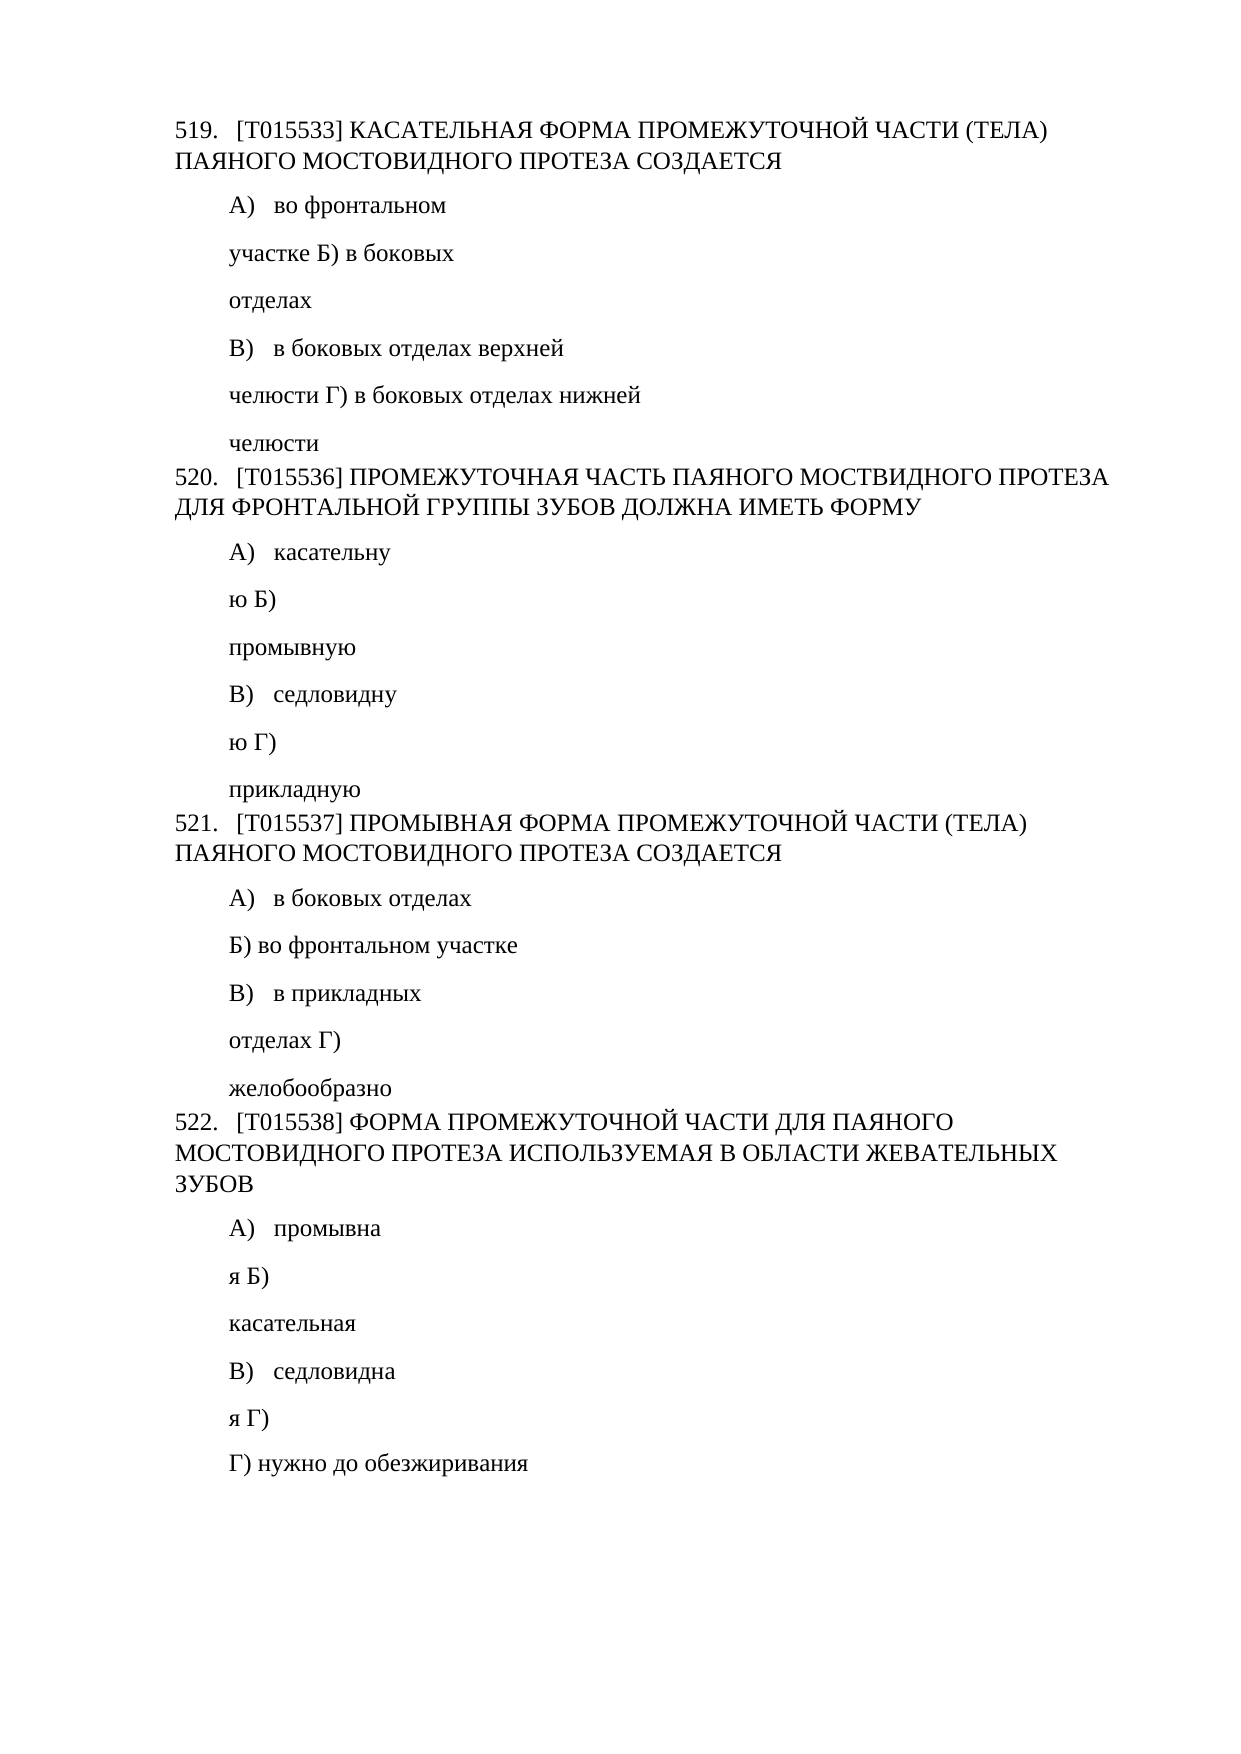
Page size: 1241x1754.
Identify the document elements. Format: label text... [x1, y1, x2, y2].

list во фронтальном участке Б) в боковых отделах [229, 176, 519, 318]
text Б) во фронтальном участке [229, 916, 1123, 963]
list седловидная Г) прикладная [229, 1341, 398, 1434]
list промывная Б) касательная [229, 1199, 386, 1341]
list в боковых отделах [229, 868, 1123, 916]
list [T015536] ПРОМЕЖУТОЧНАЯ ЧАСТЬ ПАЯНОГО МОСТВИДНОГО ПРОТЕЗА ДЛЯ ФРОНТАЛЬНОЙ ГРУППЫ ЗУБОВ ДОЛЖНА ИМЕТЬ ФОРМУ [174, 461, 1123, 522]
text Г) нужно до обезжиривания [229, 1434, 1123, 1481]
list [T015533] КАСАТЕЛЬНАЯ ФОРМА ПРОМЕЖУТОЧНОЙ ЧАСТИ (ТЕЛА) ПАЯНОГО МОСТОВИДНОГО ПРОТЕЗА СОЗДАЕТСЯ [174, 114, 1123, 176]
list седловидную Г) прикладную [229, 664, 398, 807]
list в прикладных отделах Г) желобообразно [229, 963, 498, 1106]
list [T015538] ФОРМА ПРОМЕЖУТОЧНОЙ ЧАСТИ ДЛЯ ПАЯНОГО МОСТОВИДНОГО ПРОТЕЗА ИСПОЛЬЗУЕМАЯ В ОБЛАСТИ ЖЕВАТЕЛЬНЫХ ЗУБОВ [174, 1106, 1123, 1199]
list касательную Б) промывную [229, 522, 398, 664]
list в боковых отделах верхней челюсти Г) в боковых отделах нижней челюсти [229, 318, 644, 461]
list [T015537] ПРОМЫВНАЯ ФОРМА ПРОМЕЖУТОЧНОЙ ЧАСТИ (ТЕЛА) ПАЯНОГО МОСТОВИДНОГО ПРОТЕЗА СОЗДАЕТСЯ [174, 807, 1123, 868]
